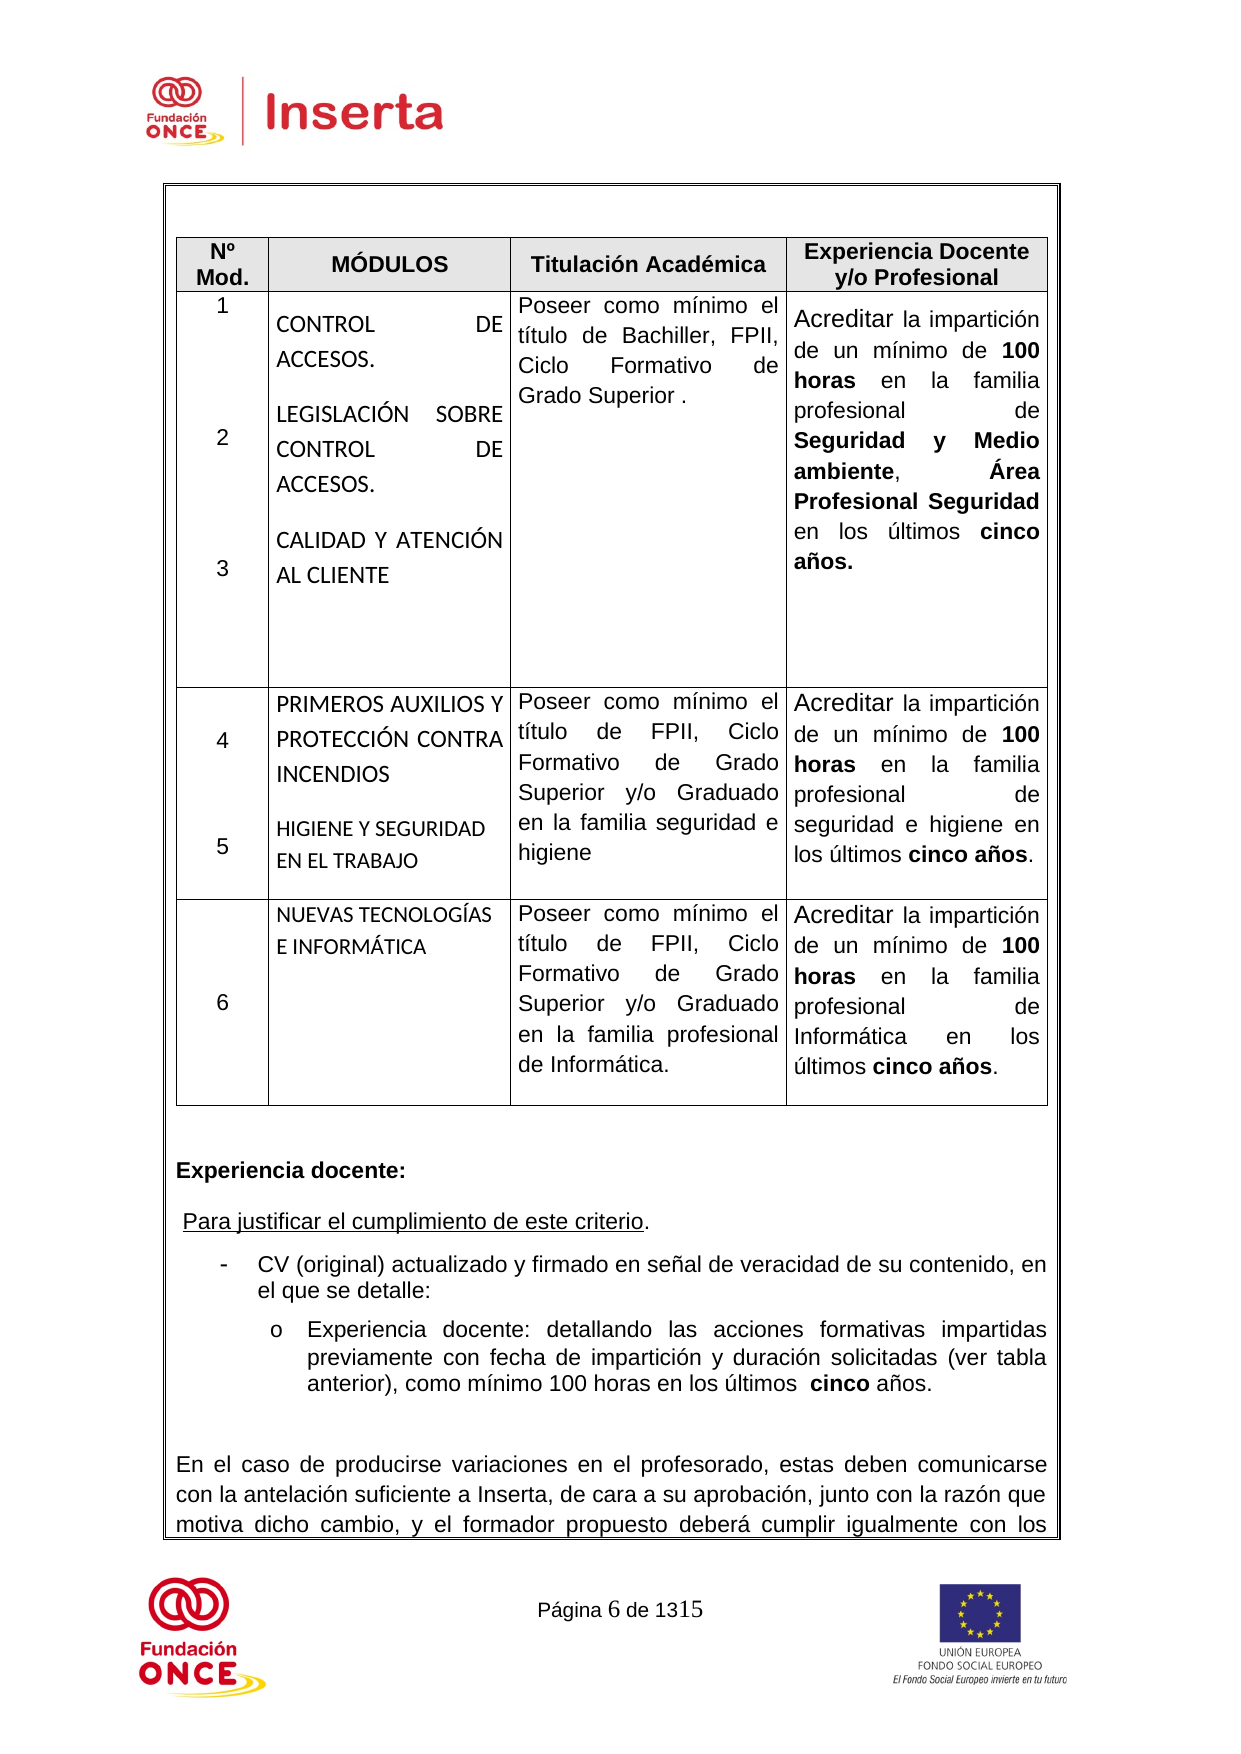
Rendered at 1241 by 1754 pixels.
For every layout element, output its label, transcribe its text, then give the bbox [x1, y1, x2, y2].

picture [136, 1575, 269, 1700]
picture [893, 1584, 1067, 1685]
picture [119, 41, 465, 183]
